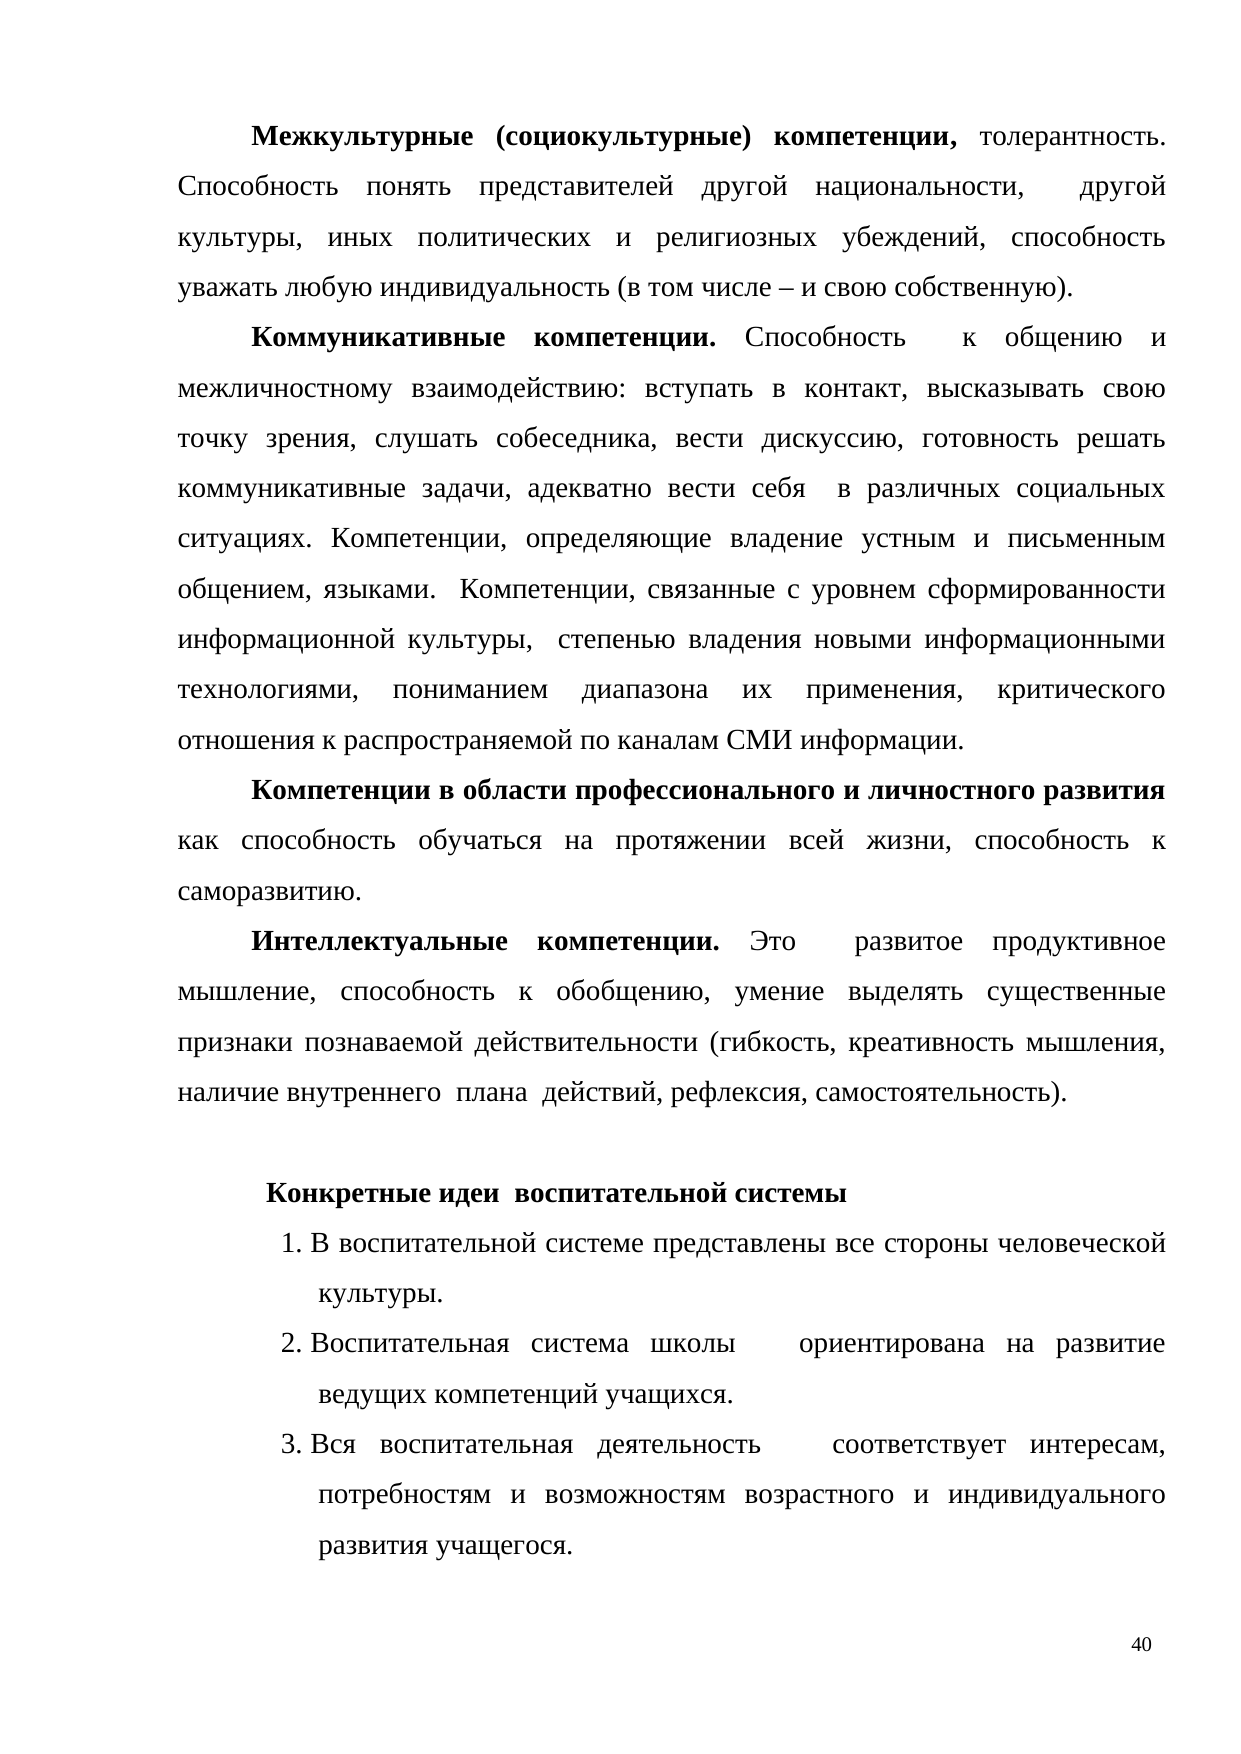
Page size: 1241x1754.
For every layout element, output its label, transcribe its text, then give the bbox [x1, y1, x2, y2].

text Конкретные идеи воспитательной системы [177, 1175, 1206, 1208]
text Межкультурные (социокультурные) компетенции, толерантность. Способность понять представителей другой национальности, другой культуры, иных политических и религиозных убеждений, способность уважать любую индивидуальность (в том числе – и свою собственную). [177, 118, 1166, 303]
text Интеллектуальные компетенции. Это развитое продуктивное мышление, способность к обобщению, умение выделять существенные признаки познаваемой действительности (гибкость, креативность мышления, наличие внутреннего плана действий, рефлексия, самостоятельность). [177, 923, 1166, 1108]
list В воспитательной системе представлены все стороны человеческой культуры. [281, 1225, 1166, 1309]
text Коммуникативные компетенции. Способность к общению и межличностному взаимодействию: вступать в контакт, высказывать свою точку зрения, слушать собеседника, вести дискуссию, готовность решать коммуникативные задачи, адекватно вести себя в различных социальных ситуациях. Компетенции, определяющие владение устным и письменным общением, языками. Компетенции, связанные с уровнем сформированности информационной культуры, степенью владения новыми информационными технологиями, пониманием диапазона их применения, критического отношения к распространяемой по каналам СМИ информации. [177, 319, 1166, 755]
list Вся воспитательная деятельность соответствует интересам, потребностям и возможностям возрастного и индивидуального развития учащегося. [281, 1426, 1166, 1560]
text Компетенции в области профессионального и личностного развития как способность обучаться на протяжении всей жизни, способность к саморазвитию. [177, 772, 1166, 906]
list Воспитательная система школы ориентирована на развитие ведущих компетенций учащихся. [281, 1326, 1166, 1409]
